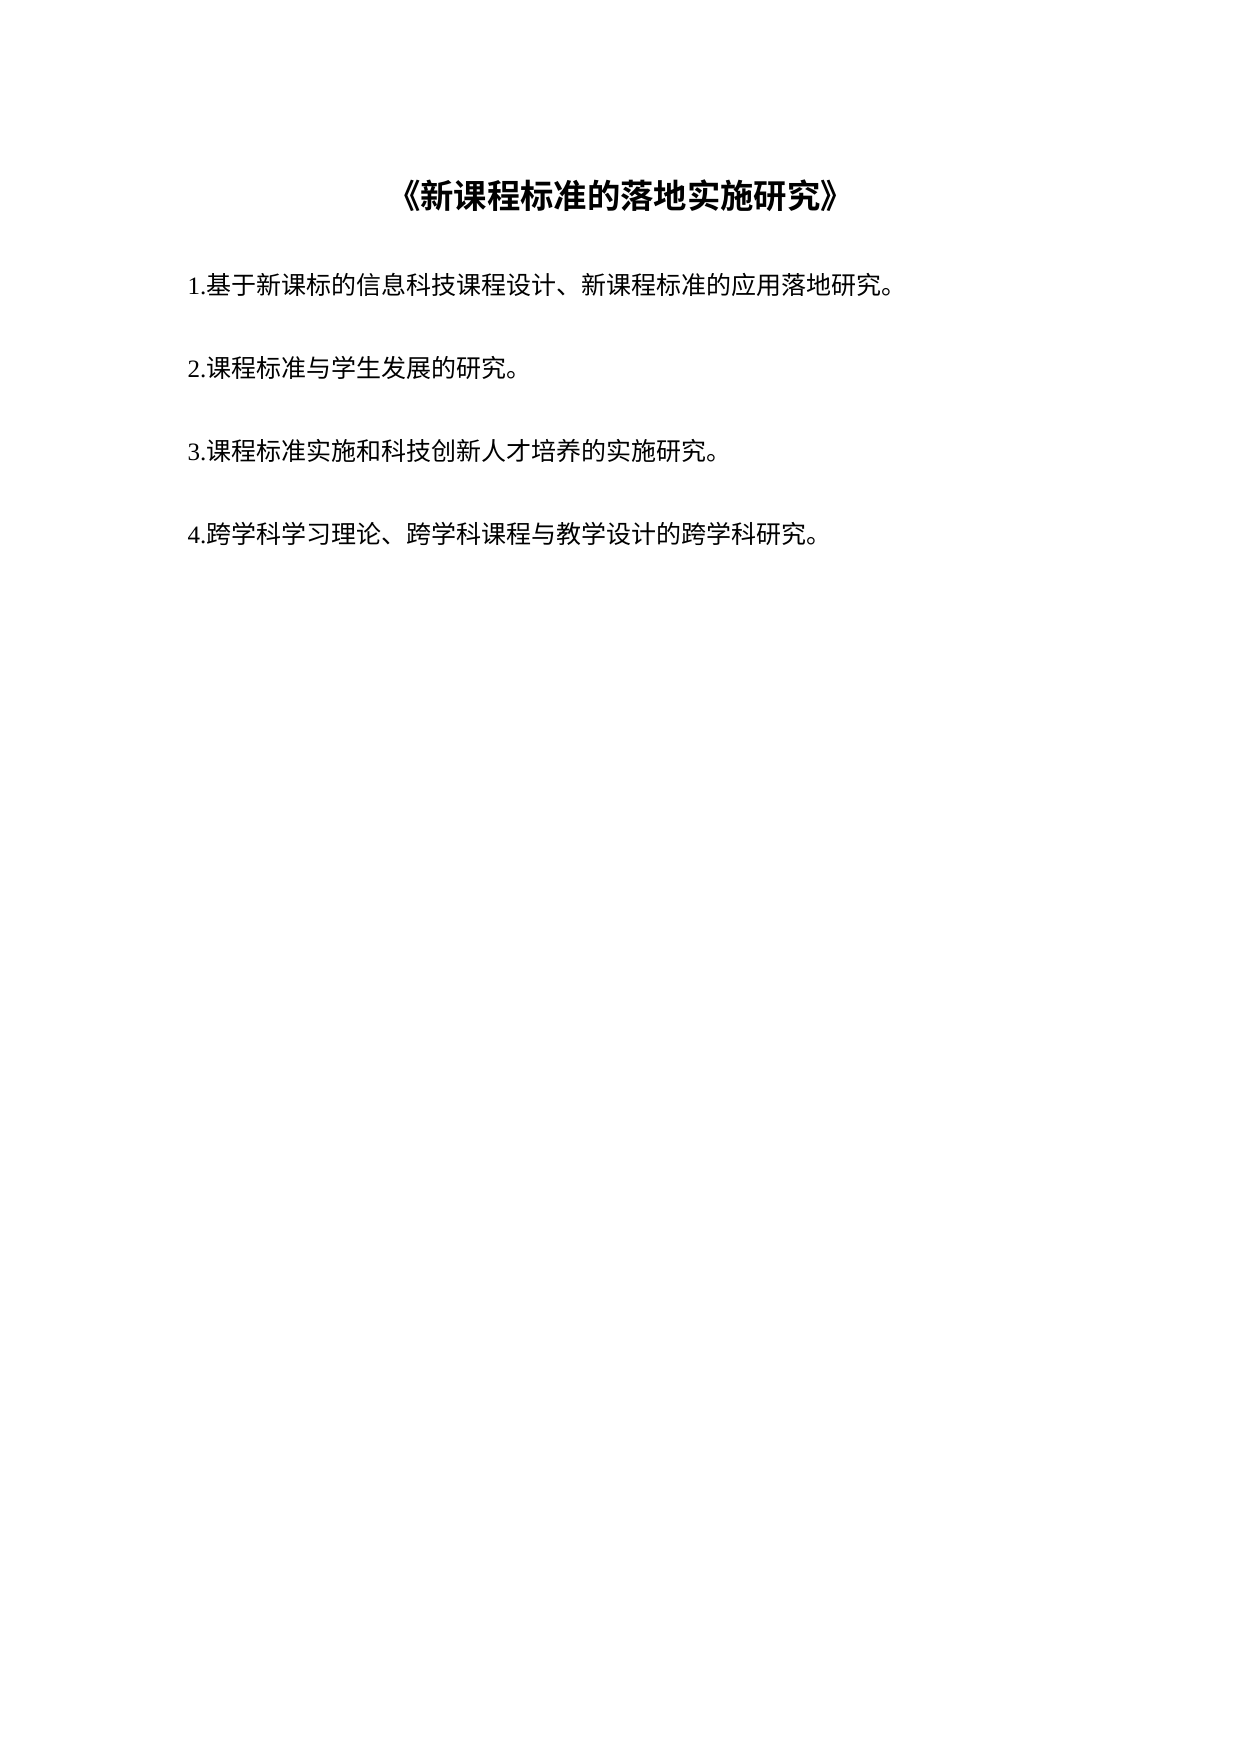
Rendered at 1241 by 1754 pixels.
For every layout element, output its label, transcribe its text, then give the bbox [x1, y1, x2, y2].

list 4.跨学科学习理论、跨学科课程与教学设计的跨学科研究。 [187, 500, 1053, 565]
list 2.课程标准与学生发展的研究。 [187, 334, 1053, 399]
list 3.课程标准实施和科技创新人才培养的实施研究。 [187, 417, 1053, 482]
list 《新课程标准的落地实施研究》 [187, 162, 1053, 227]
list 1.基于新课标的信息科技课程设计、新课程标准的应用落地研究。 [187, 251, 1053, 316]
